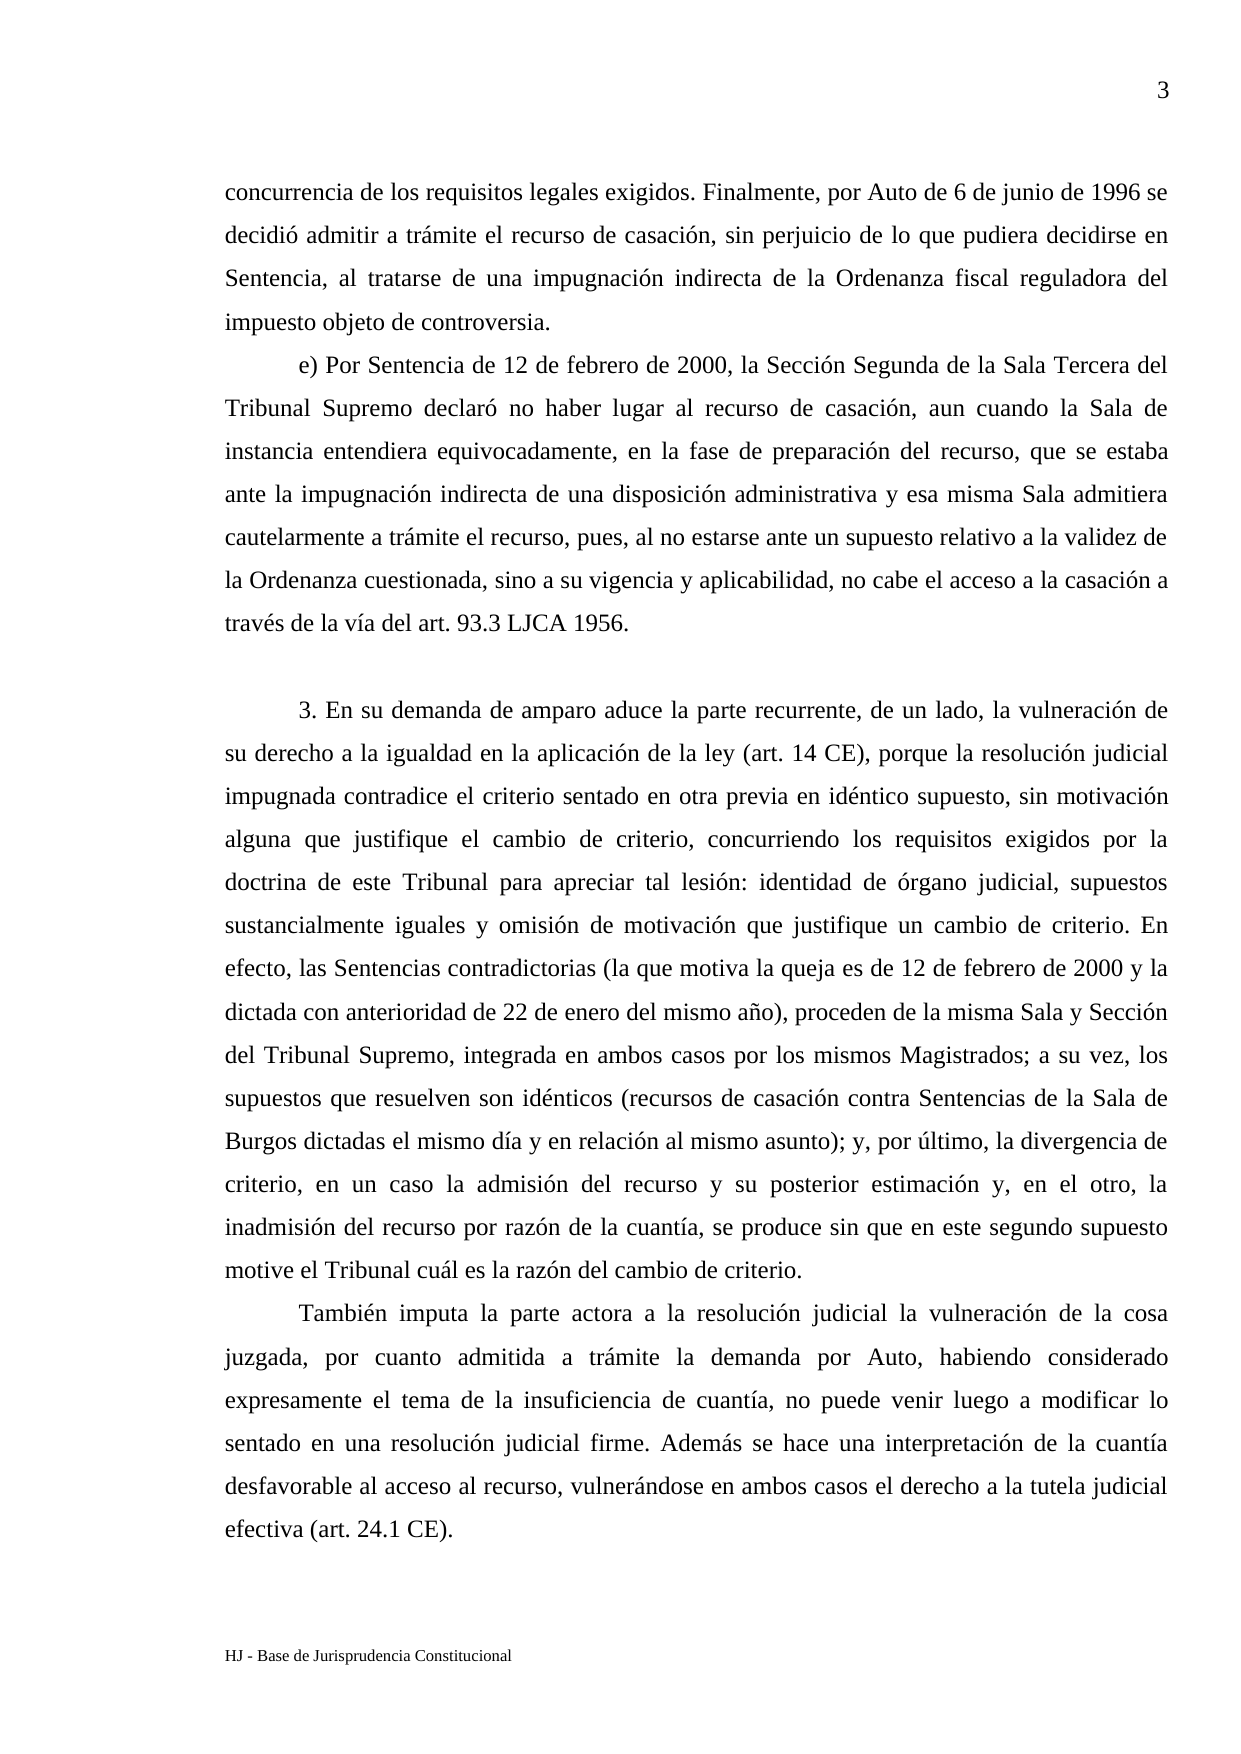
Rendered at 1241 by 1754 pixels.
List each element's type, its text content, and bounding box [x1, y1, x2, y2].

text También imputa la parte actora a la resolución judicial la vulneración de la cosa juzgada, por cuanto admitida a trámite la demanda por Auto, habiendo considerado expresamente el tema de la insuficiencia de cuantía, no puede venir luego a modificar lo sentado en una resolución judicial firme. Además se hace una interpretación de la cuantía desfavorable al acceso al recurso, vulnerándose en ambos casos el derecho a la tutela judicial efectiva (art. 24.1 CE). [224, 1298, 1169, 1543]
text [224, 177, 1169, 335]
text e) Por Sentencia de 12 de febrero de 2000, la Sección Segunda de la Sala Tercera del Tribunal Supremo declaró no haber lugar al recurso de casación, aun cuando la Sala de instancia entendiera equivocadamente, en la fase de preparación del recurso, que se estaba ante la impugnación indirecta de una disposición administrativa y esa misma Sala admitiera cautelarmente a trámite el recurso, pues, al no estarse ante un supuesto relativo a la validez de la Ordenanza cuestionada, sino a su vigencia y aplicabilidad, no cabe el acceso a la casación a través de la vía del art. 93.3 LJCA 1956. [224, 350, 1169, 637]
text 3. En su demanda de amparo aduce la parte recurrente, de un lado, la vulneración de su derecho a la igualdad en la aplicación de la ley (art. 14 CE), porque la resolución judicial impugnada contradice el criterio sentado en otra previa en idéntico supuesto, sin motivación alguna que justifique el cambio de criterio, concurriendo los requisitos exigidos por la doctrina de este Tribunal para apreciar tal lesión: identidad de órgano judicial, supuestos sustancialmente iguales y omisión de motivación que justifique un cambio de criterio. En efecto, las Sentencias contradictorias (la que motiva la queja es de 12 de febrero de 2000 y la dictada con anterioridad de 22 de enero del mismo año), proceden de la misma Sala y Sección del Tribunal Supremo, integrada en ambos casos por los mismos Magistrados; a su vez, los supuestos que resuelven son idénticos (recursos de casación contra Sentencias de la Sala de Burgos dictadas el mismo día y en relación al mismo asunto); y, por último, la divergencia de criterio, en un caso la admisión del recurso y su posterior estimación y, en el otro, la inadmisión del recurso por razón de la cuantía, se produce sin que en este segundo supuesto motive el Tribunal cuál es la razón del cambio de criterio. [224, 695, 1169, 1284]
